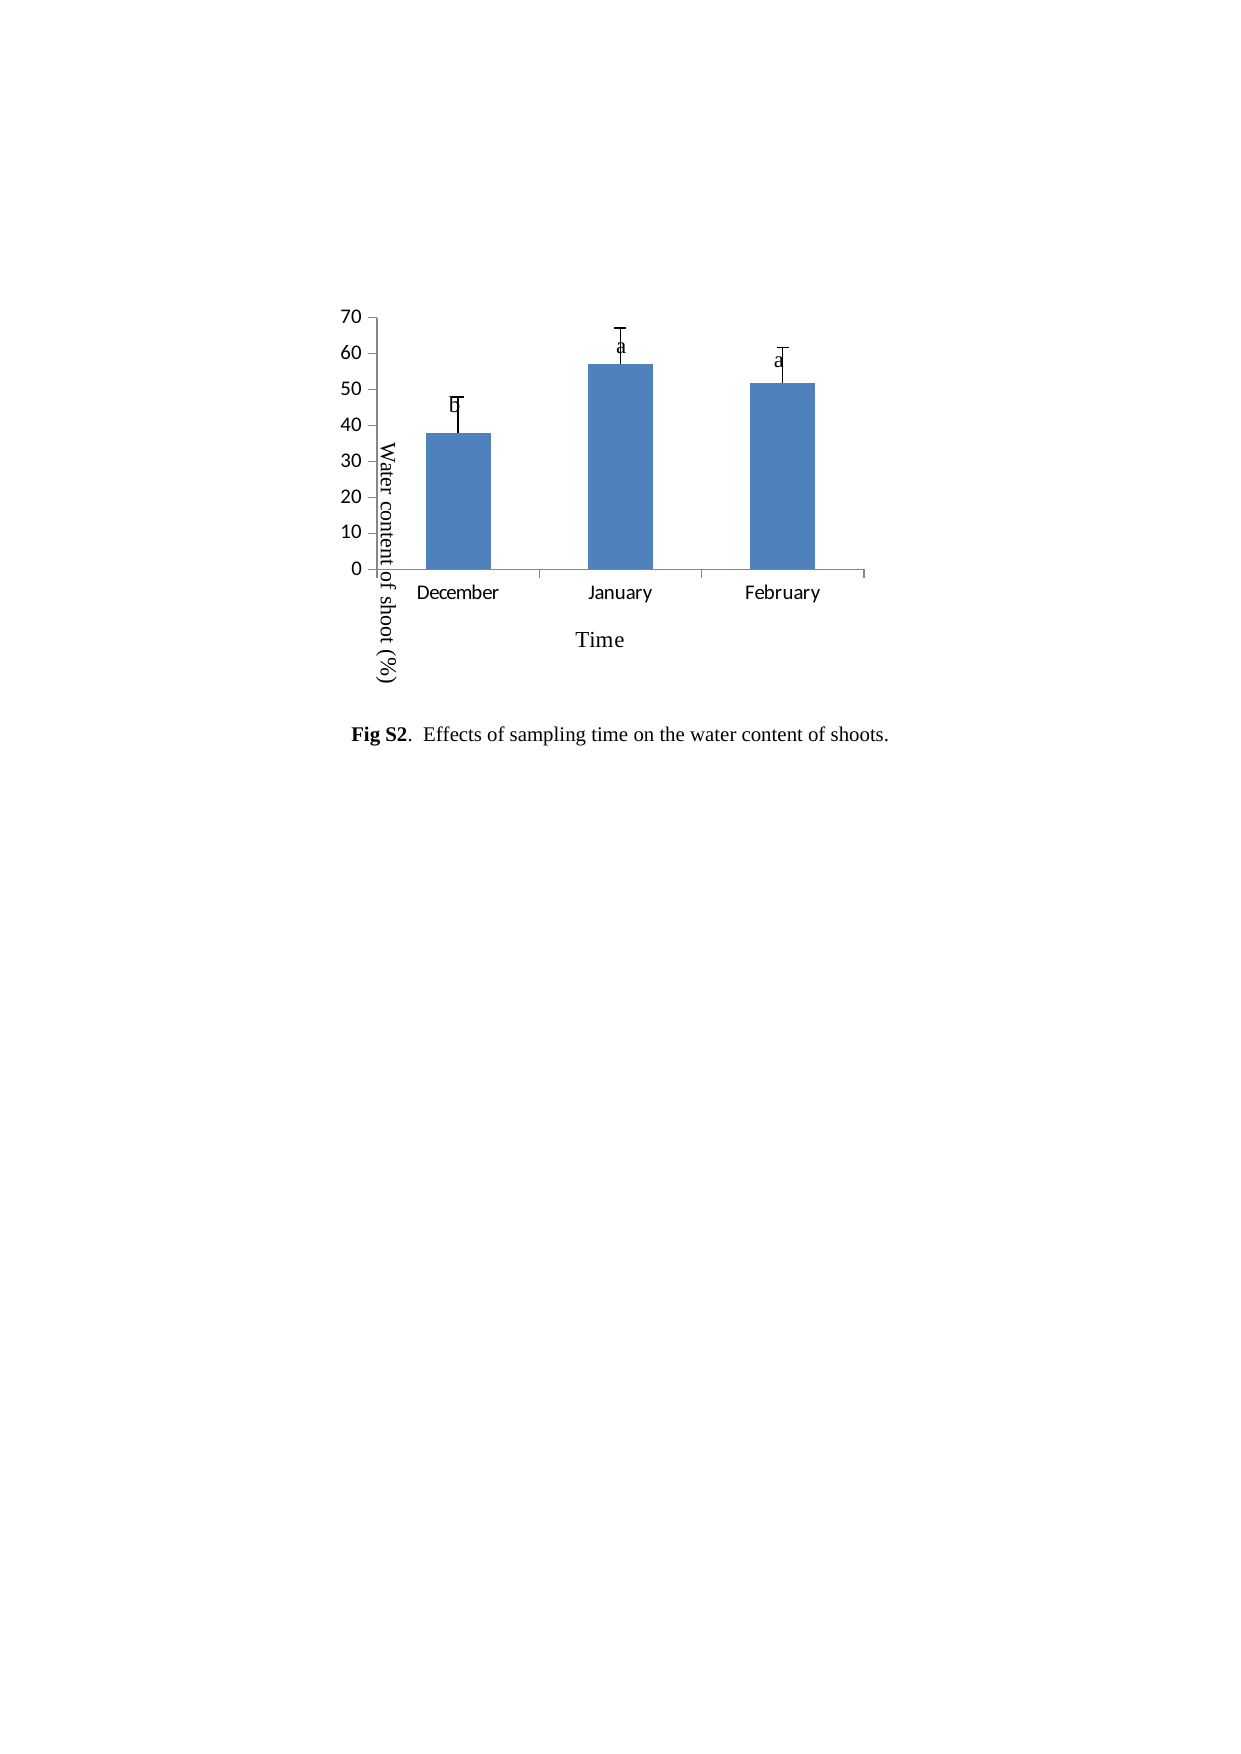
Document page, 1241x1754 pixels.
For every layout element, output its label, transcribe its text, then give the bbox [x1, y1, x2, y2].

text Fig S2. Effects of sampling time on the water content of shoots. [150, 722, 1090, 746]
